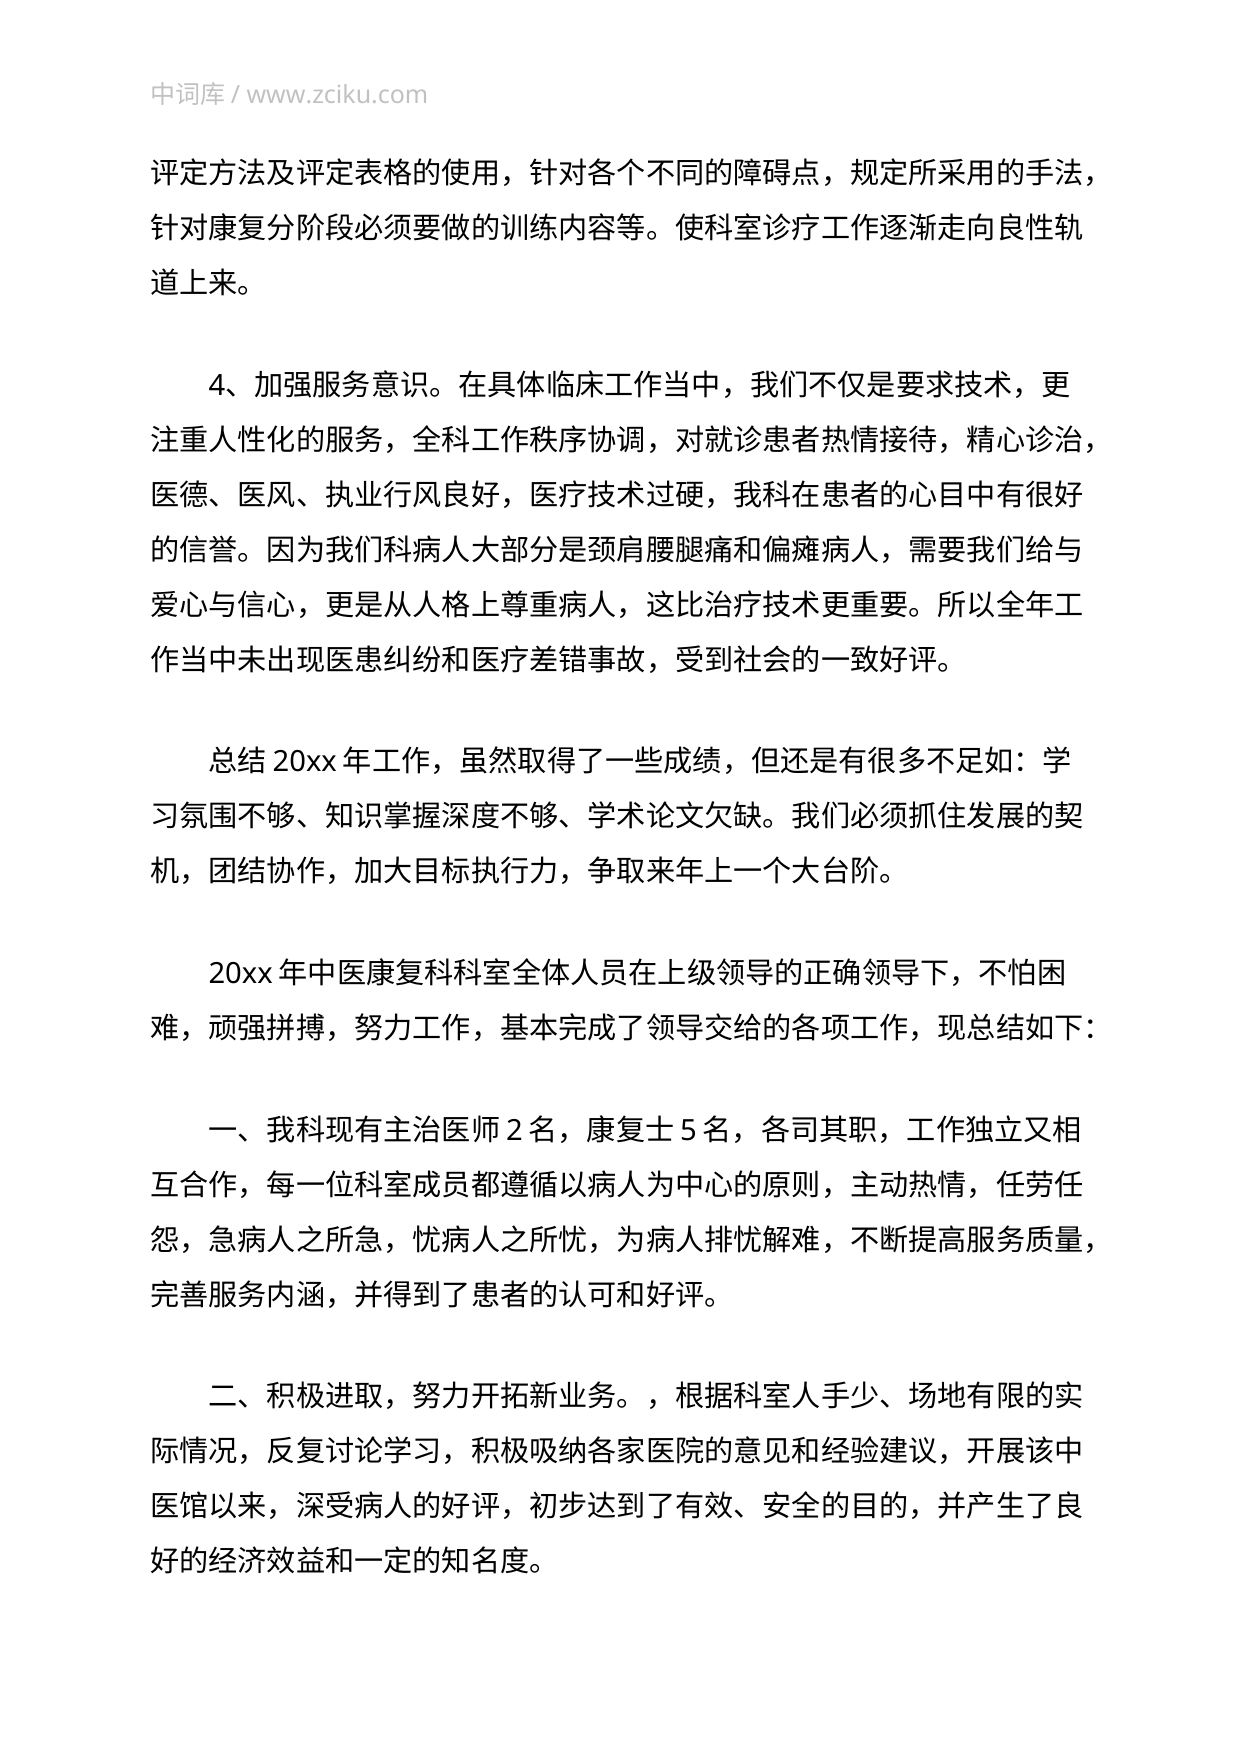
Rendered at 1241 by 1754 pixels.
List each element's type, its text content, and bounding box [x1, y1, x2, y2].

text 总结20xx年工作，虽然取得了一些成绩，但还是有很多不足如：学习氛围不够、知识掌握深度不够、学术论文欠缺。我们必须抓住发展的契机，团结协作，加大目标执行力，争取来年上一个大台阶。 [150, 738, 1090, 890]
text 一、我科现有主治医师2名，康复士5名，各司其职，工作独立又相互合作，每一位科室成员都遵循以病人为中心的原则，主动热情，任劳任怨，急病人之所急，忧病人之所忧，为病人排忧解难，不断提高服务质量，完善服务内涵，并得到了患者的认可和好评。 [150, 1106, 1090, 1313]
text 二、积极进取，努力开拓新业务。，根据科室人手少、场地有限的实际情况，反复讨论学习，积极吸纳各家医院的意见和经验建议，开展该中医馆以来，深受病人的好评，初步达到了有效、安全的目的，并产生了良好的经济效益和一定的知名度。 [150, 1373, 1090, 1580]
text 20xx年中医康复科科室全体人员在上级领导的正确领导下，不怕困难，顽强拼搏，努力工作，基本完成了领导交给的各项工作，现总结如下： [150, 949, 1090, 1047]
text 4、加强服务意识。在具体临床工作当中，我们不仅是要求技术，更注重人性化的服务，全科工作秩序协调，对就诊患者热情接待，精心诊治，医德、医风、执业行风良好，医疗技术过硬，我科在患者的心目中有很好的信誉。因为我们科病人大部分是颈肩腰腿痛和偏瘫病人，需要我们给与爱心与信心，更是从人格上尊重病人，这比治疗技术更重要。所以全年工作当中未出现医患纠纷和医疗差错事故，受到社会的一致好评。 [150, 362, 1090, 678]
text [150, 150, 1090, 302]
